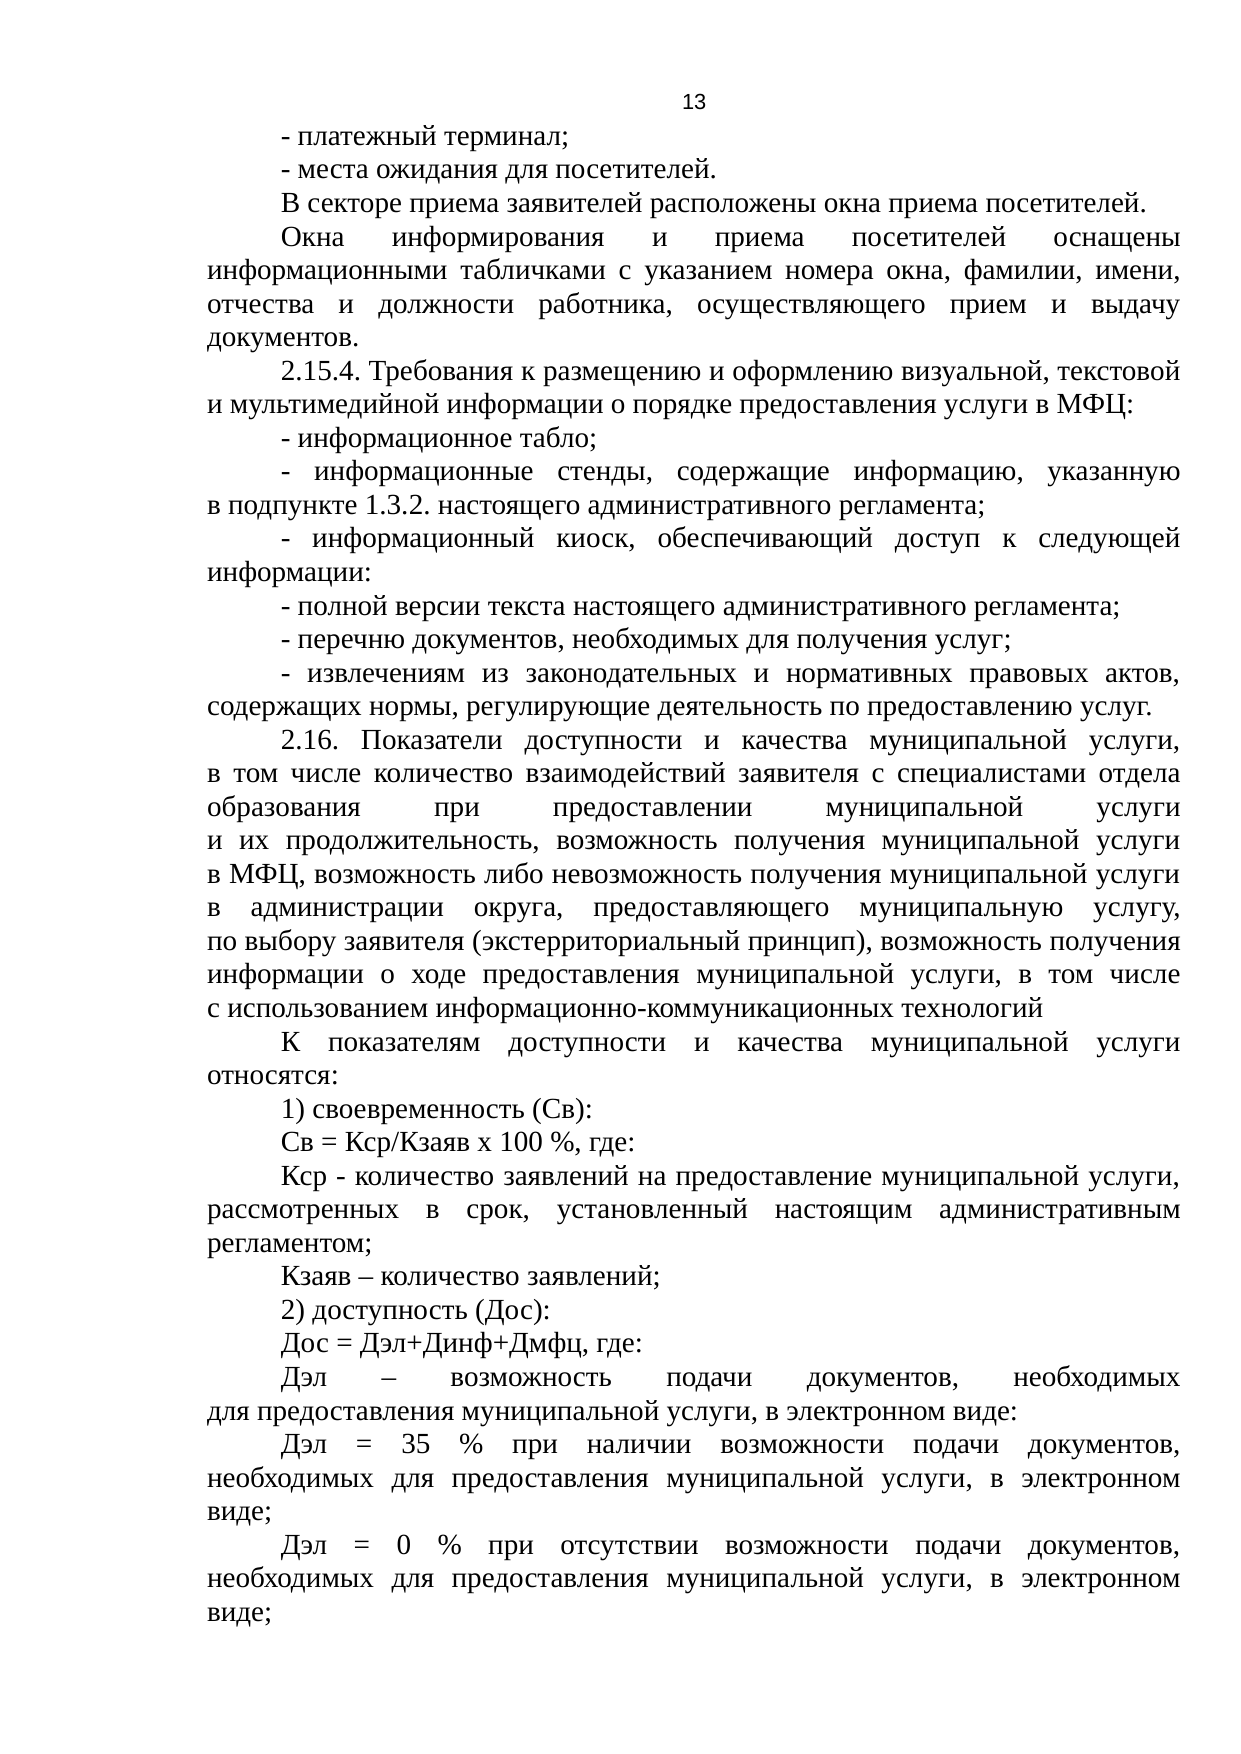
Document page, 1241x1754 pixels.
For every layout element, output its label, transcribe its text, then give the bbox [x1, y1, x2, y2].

text 2.16. Показатели доступности и качества муниципальной услуги, в том числе количество взаимодействий заявителя с специалистами отдела образования при предоставлении муниципальной услуги и их продолжительность, возможность получения муниципальной услуги в МФЦ, возможность либо невозможность получения муниципальной услуги в администрации округа, предоставляющего муниципальную услугу, по выбору заявителя (экстерриториальный принцип), возможность получения информации о ходе предоставления муниципальной услуги, в том числе с использованием информационно-коммуникационных технологий [207, 722, 1181, 1024]
text - информационные стенды, содержащие информацию, указанную в подпункте 1.3.2. настоящего административного регламента; [207, 453, 1181, 521]
text Кзаяв – количество заявлений; [207, 1258, 1181, 1292]
text Дэл = 35 % при наличии возможности подачи документов, необходимых для предоставления муниципальной услуги, в электронном виде; [207, 1426, 1181, 1527]
text Дэл – возможность подачи документов, необходимых для предоставления муниципальной услуги, в электронном виде: [207, 1359, 1181, 1426]
text - перечню документов, необходимых для получения услуг; [207, 621, 1181, 655]
text 1) своевременность (Св): [207, 1091, 1181, 1124]
text Дэл = 0 % при отсутствии возможности подачи документов, необходимых для предоставления муниципальной услуги, в электронном виде; [207, 1527, 1181, 1627]
text - информационный киоск, обеспечивающий доступ к следующей информации: [207, 521, 1181, 588]
text - места ожидания для посетителей. [207, 152, 1181, 185]
text Св = Кср/Кзаяв х 100 %, где: [207, 1124, 1181, 1158]
text - полной версии текста настоящего административного регламента; [207, 588, 1181, 621]
text В секторе приема заявителей расположены окна приема посетителей. [207, 185, 1181, 219]
text - платежный терминал; [207, 118, 1181, 152]
text Дос = Дэл+Динф+Дмфц, где: [207, 1326, 1181, 1359]
text 2) доступность (Дос): [207, 1292, 1181, 1326]
text - информационное табло; [207, 420, 1181, 453]
text 2.15.4. Требования к размещению и оформлению визуальной, текстовой и мультимедийной информации о порядке предоставления услуги в МФЦ: [207, 353, 1181, 420]
text К показателям доступности и качества муниципальной услуги относятся: [207, 1024, 1181, 1091]
text - извлечениям из законодательных и нормативных правовых актов, содержащих нормы, регулирующие деятельность по предоставлению услуг. [207, 655, 1181, 722]
text Окна информирования и приема посетителей оснащены информационными табличками с указанием номера окна, фамилии, имени, отчества и должности работника, осуществляющего прием и выдачу документов. [207, 219, 1181, 353]
text Кср - количество заявлений на предоставление муниципальной услуги, рассмотренных в срок, установленный настоящим административным регламентом; [207, 1158, 1181, 1258]
